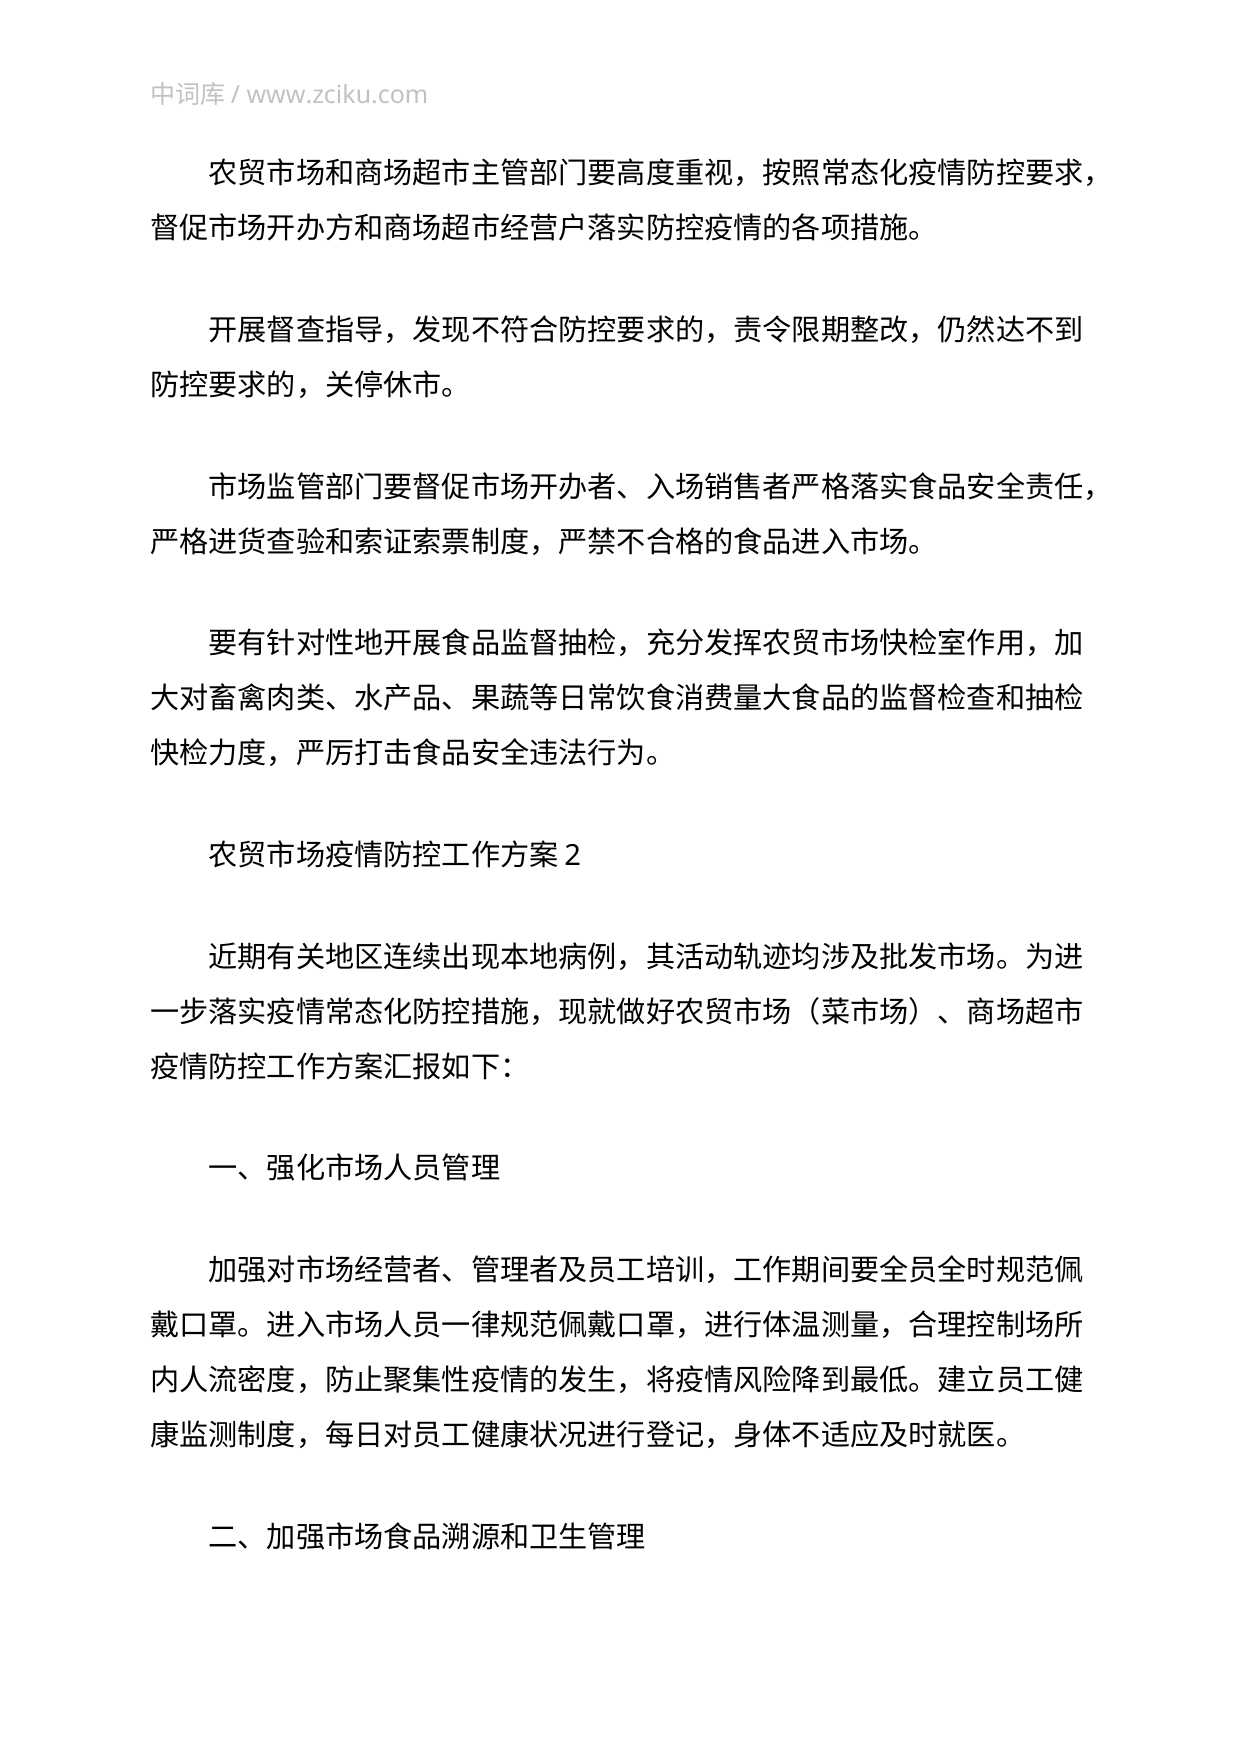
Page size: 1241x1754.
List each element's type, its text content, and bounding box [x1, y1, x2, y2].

text 开展督查指导，发现不符合防控要求的，责令限期整改，仍然达不到防控要求的，关停休市。 [150, 307, 1090, 404]
text 二、加强市场食品溯源和卫生管理 [150, 1513, 1090, 1556]
text 近期有关地区连续出现本地病例，其活动轨迹均涉及批发市场。为进一步落实疫情常态化防控措施，现就做好农贸市场（菜市场）、商场超市疫情防控工作方案汇报如下： [150, 933, 1090, 1086]
text 市场监管部门要督促市场开办者、入场销售者严格落实食品安全责任，严格进货查验和索证索票制度，严禁不合格的食品进入市场。 [150, 463, 1090, 561]
text 加强对市场经营者、管理者及员工培训，工作期间要全员全时规范佩戴口罩。进入市场人员一律规范佩戴口罩，进行体温测量，合理控制场所内人流密度，防止聚集性疫情的发生，将疫情风险降到最低。建立员工健康监测制度，每日对员工健康状况进行登记，身体不适应及时就医。 [150, 1247, 1090, 1454]
text 一、强化市场人员管理 [150, 1145, 1090, 1187]
text 农贸市场疫情防控工作方案2 [150, 832, 1090, 874]
text 农贸市场和商场超市主管部门要高度重视，按照常态化疫情防控要求，督促市场开办方和商场超市经营户落实防控疫情的各项措施。 [150, 150, 1090, 247]
text 要有针对性地开展食品监督抽检，充分发挥农贸市场快检室作用，加大对畜禽肉类、水产品、果蔬等日常饮食消费量大食品的监督检查和抽检快检力度，严厉打击食品安全违法行为。 [150, 620, 1090, 772]
